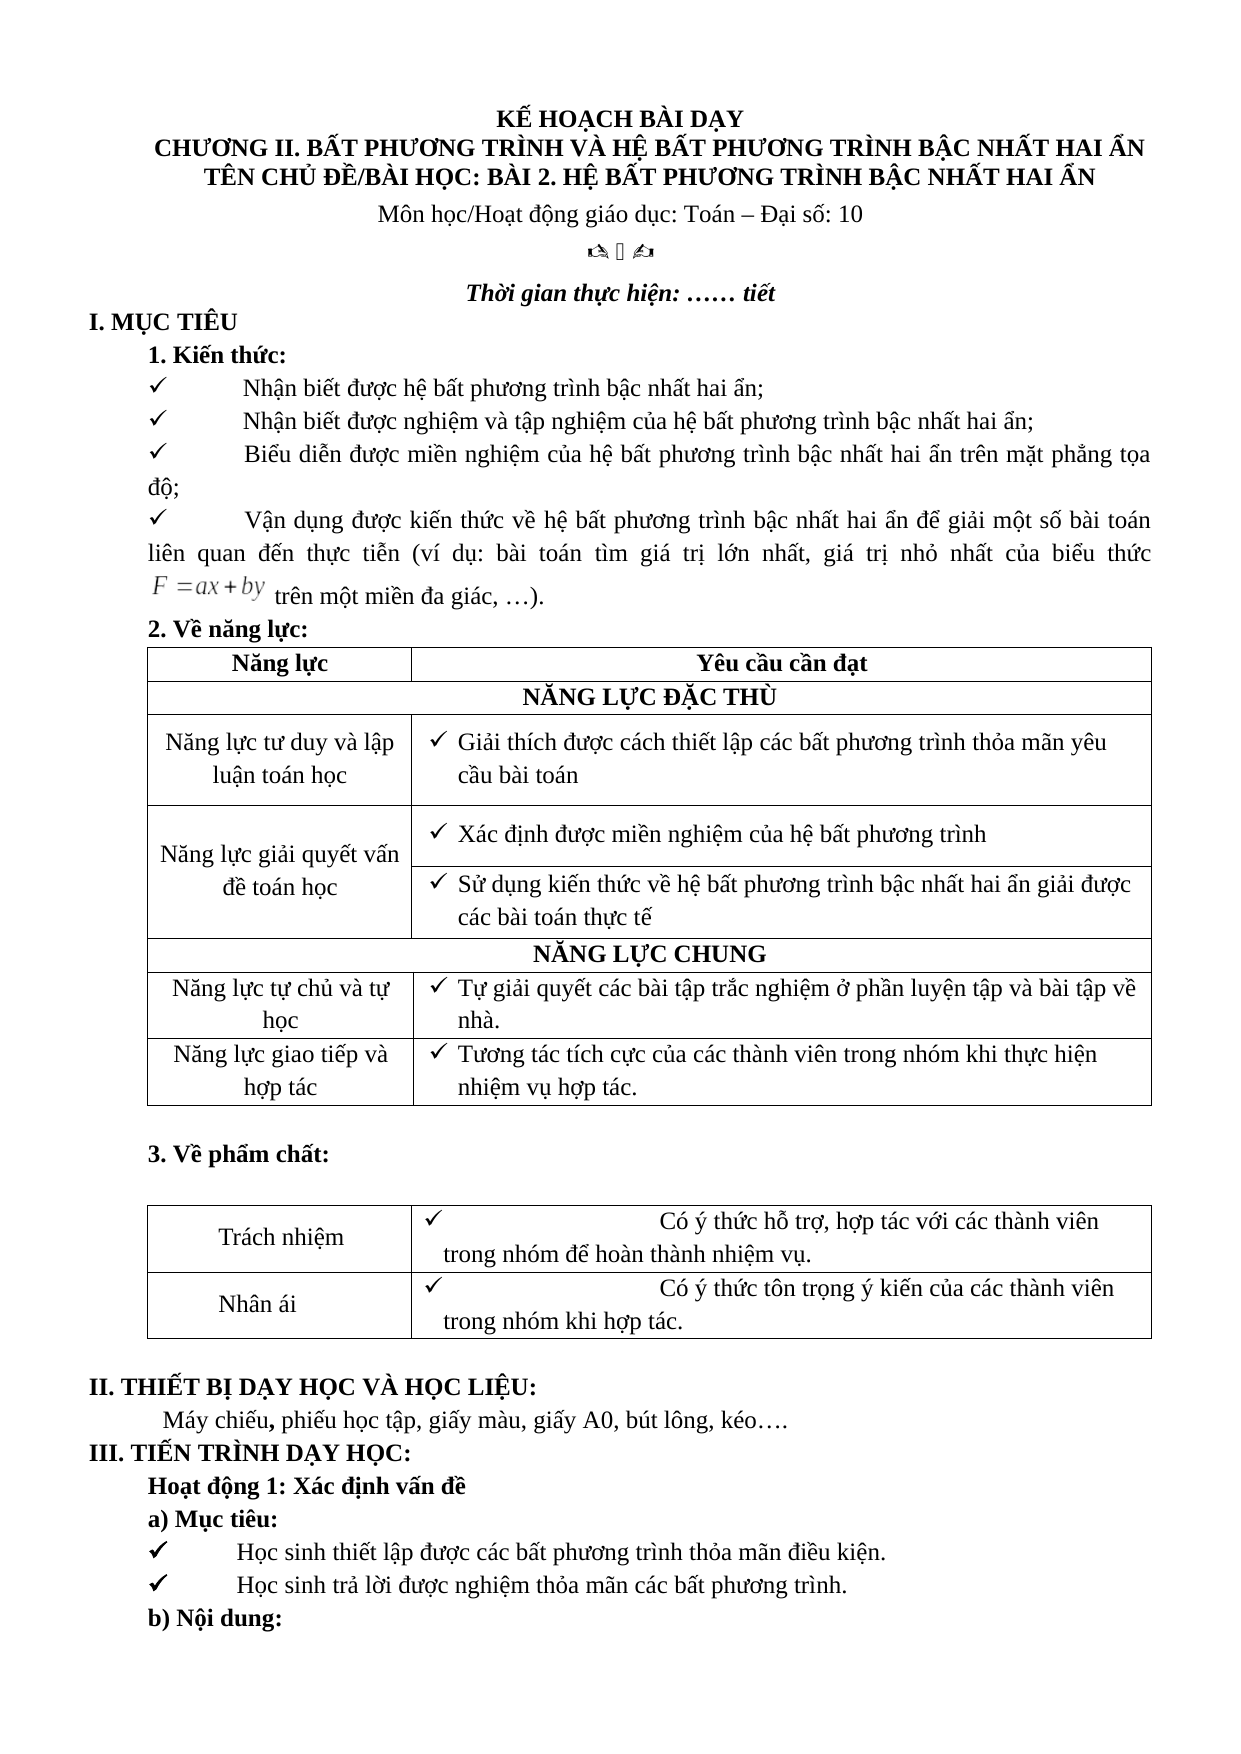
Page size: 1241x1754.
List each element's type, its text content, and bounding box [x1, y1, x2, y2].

table_cell Có ý thức tôn trọng ý kiến của các thành viên trong nhóm khi hợp tác. [412, 1273, 1151, 1338]
list Vận dụng được kiến thức về hệ bất phương trình bậc nhất hai ẩn để giải một số bài toán liên quan đến thực tiễn (ví dụ: bài toán tìm giá trị lớn nhất, giá trị nhỏ nhất của biểu thức trên một miền đa giác, …). [148, 505, 1152, 609]
table_cell NĂNG LỰC ĐẶC THÙ [148, 682, 1151, 714]
text b) Nội dung: [148, 1603, 1152, 1632]
list Nhận biết được nghiệm và tập nghiệm của hệ bất phương trình bậc nhất hai ẩn; [148, 406, 1152, 435]
table_cell Giải thích được cách thiết lập các bất phương trình thỏa mãn yêu cầu bài toán [412, 715, 1151, 805]
text 3. Về phẩm chất: [148, 1139, 1152, 1168]
table_cell Nhân ái [148, 1273, 411, 1338]
text 2. Về năng lực: [148, 614, 1152, 643]
table_header Yêu cầu cần đạt [412, 648, 1151, 681]
text II. THIẾT BỊ DẠY HỌC VÀ HỌC LIỆU: [89, 1372, 1152, 1401]
table_header Có ý thức hỗ trợ, hợp tác với các thành viên trong nhóm để hoàn thành nhiệm vụ. [412, 1206, 1151, 1272]
text Thời gian thực hiện: …… tiết [89, 278, 1152, 307]
text Môn học/Hoạt động giáo dục: Toán – Đại số: 10 [89, 199, 1152, 228]
text CHƯƠNG II. BẤT PHƯƠNG TRÌNH VÀ HỆ BẤT PHƯƠNG TRÌNH BẬC NHẤT HAI ẨN [148, 133, 1152, 162]
text I. MỤC TIÊU [89, 307, 1152, 336]
table_header Trách nhiệm [148, 1206, 411, 1272]
table_cell Xác định được miền nghiệm của hệ bất phương trình [412, 806, 1151, 866]
text a) Mục tiêu: [148, 1504, 1152, 1533]
table_cell Năng lực giải quyết vấn đề toán học [148, 806, 411, 938]
table_cell Tự giải quyết các bài tập trắc nghiệm ở phần luyện tập và bài tập về nhà. [414, 973, 1151, 1038]
text Hoạt động 1: Xác định vấn đề [148, 1471, 1152, 1500]
table_cell Tương tác tích cực của các thành viên trong nhóm khi thực hiện nhiệm vụ hợp tác. [414, 1039, 1151, 1105]
table_cell Sử dụng kiến thức về hệ bất phương trình bậc nhất hai ẩn giải được các bài toán thực tế [412, 867, 1151, 938]
list Học sinh trả lời được nghiệm thỏa mãn các bất phương trình. [148, 1571, 1152, 1599]
list Biểu diễn được miền nghiệm của hệ bất phương trình bậc nhất hai ẩn trên mặt phẳng tọa độ; [148, 439, 1152, 501]
table_cell Năng lực giao tiếp và hợp tác [148, 1039, 413, 1105]
table_cell Năng lực tự chủ và tự học [148, 973, 413, 1038]
text KẾ HOẠCH BÀI DẠY [89, 104, 1152, 133]
text III. TIẾN TRÌNH DẠY HỌC: [89, 1438, 1152, 1467]
list Học sinh thiết lập được các bất phương trình thỏa mãn điều kiện. [148, 1537, 1152, 1566]
table_header Năng lực [148, 648, 411, 681]
text TÊN CHỦ ĐỀ/BÀI HỌC: BÀI 2. HỆ BẤT PHƯƠNG TRÌNH BẬC NHẤT HAI ẨN [148, 162, 1152, 191]
text 1. Kiến thức: [148, 340, 1152, 369]
table_cell Năng lực tư duy và lập luận toán học [148, 715, 411, 805]
list Nhận biết được hệ bất phương trình bậc nhất hai ẩn; [148, 373, 1152, 402]
table_cell NĂNG LỰC CHUNG [148, 939, 1151, 972]
text Máy chiếu, phiếu học tập, giấy màu, giấy A0, bút lông, kéo…. [148, 1405, 1152, 1434]
